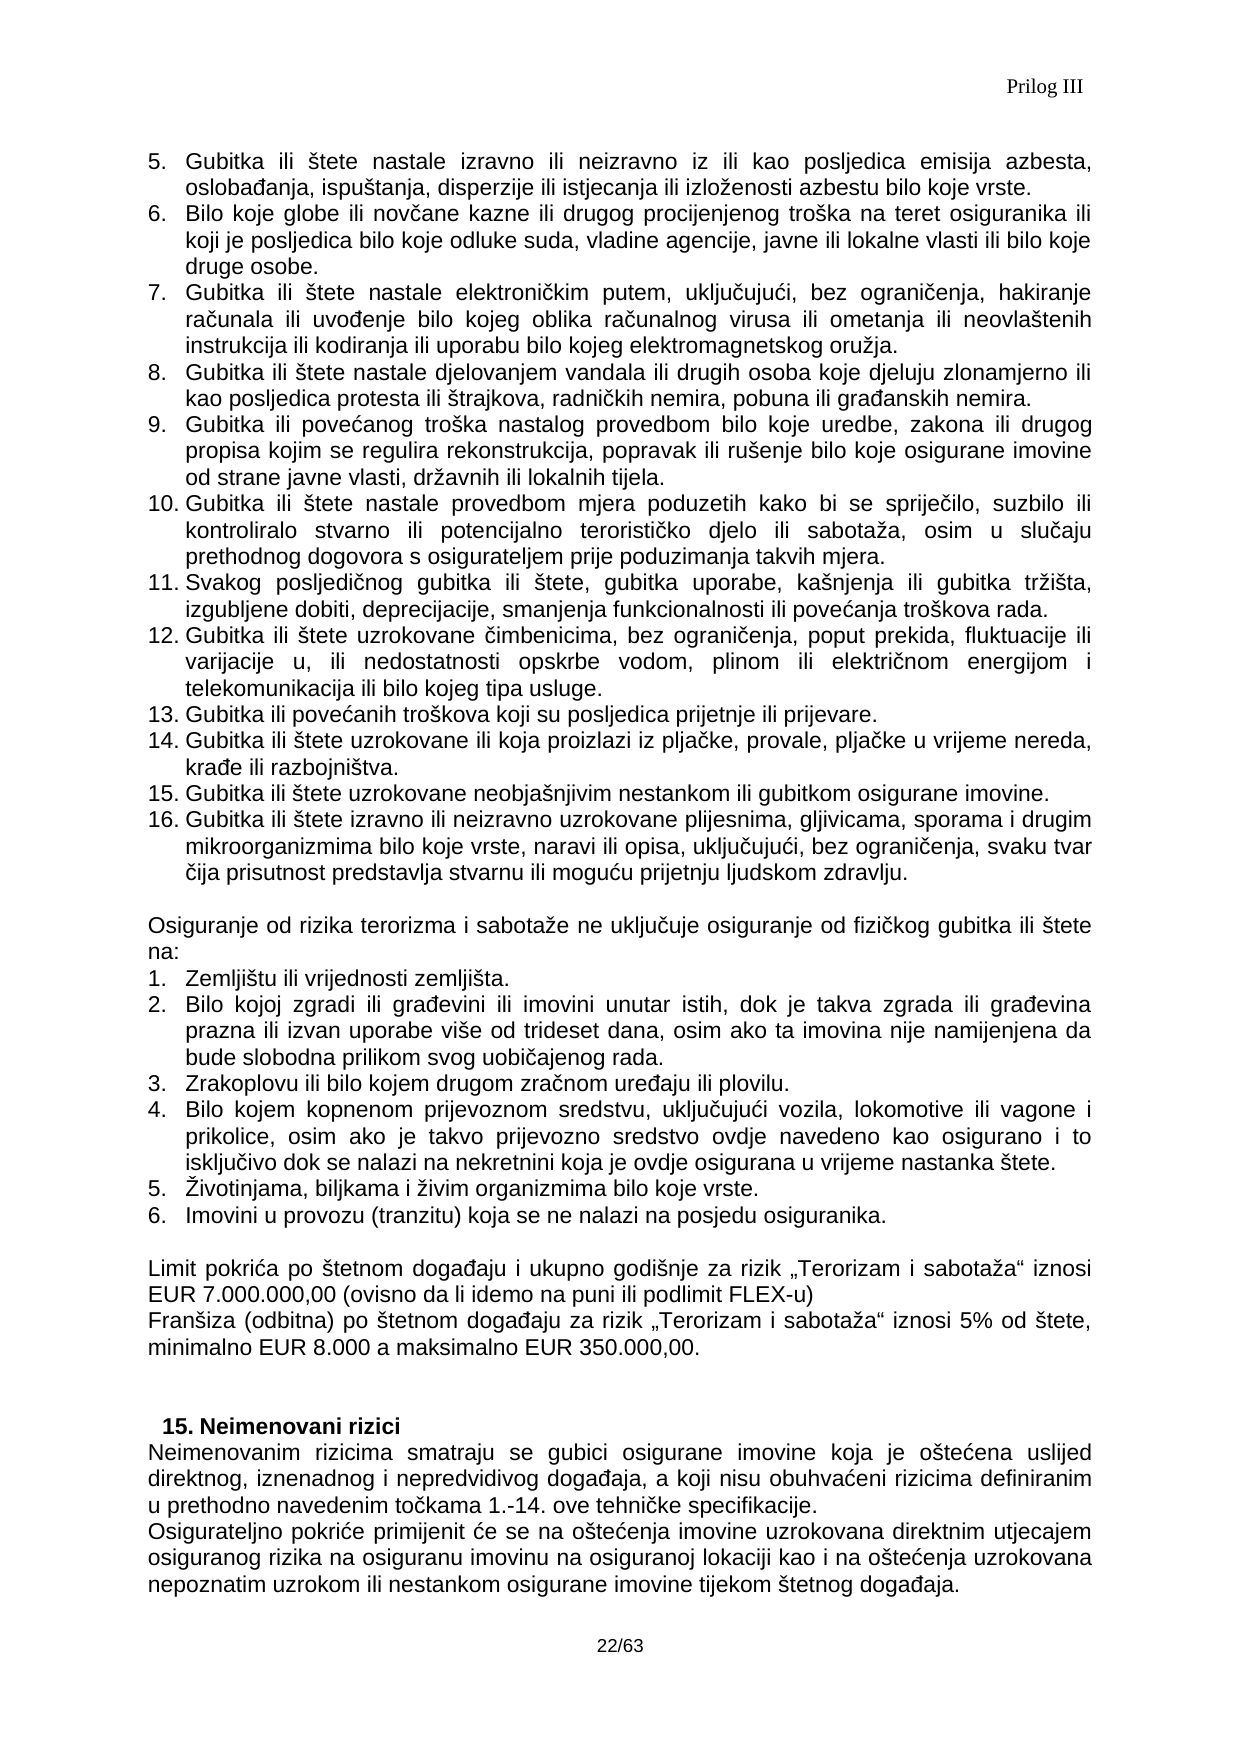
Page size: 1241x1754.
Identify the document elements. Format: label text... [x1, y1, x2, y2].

list Gubitka ili štete nastale izravno ili neizravno iz ili kao posljedica emisija azbesta, oslobađanja, ispuštanja, disperzije ili istjecanja ili izloženosti azbestu bilo koje vrste. [148, 148, 1093, 200]
list Gubitka ili štete uzrokovane ili koja proizlazi iz pljačke, provale, pljačke u vrijeme nereda, krađe ili razbojništva. [148, 727, 1093, 780]
list Neimenovani rizici [162, 1413, 1093, 1439]
list Bilo kojem kopnenom prijevoznom sredstvu, uključujući vozila, lokomotive ili vagone i prikolice, osim ako je takvo prijevozno sredstvo ovdje navedeno kao osigurano i to isključivo dok se nalazi na nekretnini koja je ovdje osigurana u vrijeme nastanka štete. [148, 1096, 1093, 1175]
list Zrakoplovu ili bilo kojem drugom zračnom uređaju ili plovilu. [148, 1070, 1093, 1096]
text Limit pokrića po štetnom događaju i ukupno godišnje za rizik „Terorizam i sabotaža“ iznosi EUR 7.000.000,00 (ovisno da li idemo na puni ili podlimit FLEX-u) [148, 1254, 1093, 1307]
text Neimenovanim rizicima smatraju se gubici osigurane imovine koja je oštećena uslijed direktnog, iznenadnog i nepredvidivog događaja, a koji nisu obuhvaćeni rizicima definiranim u prethodno navedenim točkama 1.-14. ove tehničke specifikacije. [148, 1439, 1093, 1518]
list Gubitka ili štete nastale elektroničkim putem, uključujući, bez ograničenja, hakiranje računala ili uvođenje bilo kojeg oblika računalnog virusa ili ometanja ili neovlaštenih instrukcija ili kodiranja ili uporabu bilo kojeg elektromagnetskog oružja. [148, 279, 1093, 358]
list Imovini u provozu (tranzitu) koja se ne nalazi na posjedu osiguranika. [148, 1202, 1122, 1228]
list Gubitka ili povećanog troška nastalog provedbom bilo koje uredbe, zakona ili drugog propisa kojim se regulira rekonstrukcija, popravak ili rušenje bilo koje osigurane imovine od strane javne vlasti, državnih ili lokalnih tijela. [148, 411, 1093, 490]
text Osigurateljno pokriće primijenit će se na oštećenja imovine uzrokovana direktnim utjecajem osiguranog rizika na osiguranu imovinu na osiguranoj lokaciji kao i na oštećenja uzrokovana nepoznatim uzrokom ili nestankom osigurane imovine tijekom štetnog događaja. [148, 1518, 1093, 1597]
list Svakog posljedičnog gubitka ili štete, gubitka uporabe, kašnjenja ili gubitka tržišta, izgubljene dobiti, deprecijacije, smanjenja funkcionalnosti ili povećanja troškova rada. [148, 569, 1093, 622]
list Bilo kojoj zgradi ili građevini ili imovini unutar istih, dok je takva zgrada ili građevina prazna ili izvan uporabe više od trideset dana, osim ako ta imovina nije namijenjena da bude slobodna prilikom svog uobičajenog rada. [148, 991, 1093, 1070]
list Gubitka ili štete nastale provedbom mjera poduzetih kako bi se spriječilo, suzbilo ili kontroliralo stvarno ili potencijalno terorističko djelo ili sabotaža, osim u slučaju prethodnog dogovora s osigurateljem prije poduzimanja takvih mjera. [148, 490, 1093, 569]
text Franšiza (odbitna) po štetnom događaju za rizik „Terorizam i sabotaža“ iznosi 5% od štete, minimalno EUR 8.000 a maksimalno EUR 350.000,00. [148, 1307, 1093, 1360]
list Bilo koje globe ili novčane kazne ili drugog procijenjenog troška na teret osiguranika ili koji je posljedica bilo koje odluke suda, vladine agencije, javne ili lokalne vlasti ili bilo koje druge osobe. [148, 200, 1093, 279]
list Životinjama, biljkama i živim organizmima bilo koje vrste. [148, 1175, 1122, 1202]
text Osiguranje od rizika terorizma i sabotaže ne uključuje osiguranje od fizičkog gubitka ili štete na: [148, 912, 1093, 964]
list Gubitka ili štete uzrokovane neobjašnjivim nestankom ili gubitkom osigurane imovine. [148, 780, 1093, 806]
list Gubitka ili štete uzrokovane čimbenicima, bez ograničenja, poput prekida, fluktuacije ili varijacije u, ili nedostatnosti opskrbe vodom, plinom ili električnom energijom i telekomunikacija ili bilo kojeg tipa usluge. [148, 622, 1093, 701]
list Gubitka ili štete izravno ili neizravno uzrokovane plijesnima, gljivicama, sporama i drugim mikroorganizmima bilo koje vrste, naravi ili opisa, uključujući, bez ograničenja, svaku tvar čija prisutnost predstavlja stvarnu ili moguću prijetnju ljudskom zdravlju. [148, 806, 1093, 886]
list Gubitka ili štete nastale djelovanjem vandala ili drugih osoba koje djeluju zlonamjerno ili kao posljedica protesta ili štrajkova, radničkih nemira, pobuna ili građanskih nemira. [148, 358, 1093, 411]
list Gubitka ili povećanih troškova koji su posljedica prijetnje ili prijevare. [148, 701, 1093, 727]
list Zemljištu ili vrijednosti zemljišta. [148, 964, 1093, 991]
